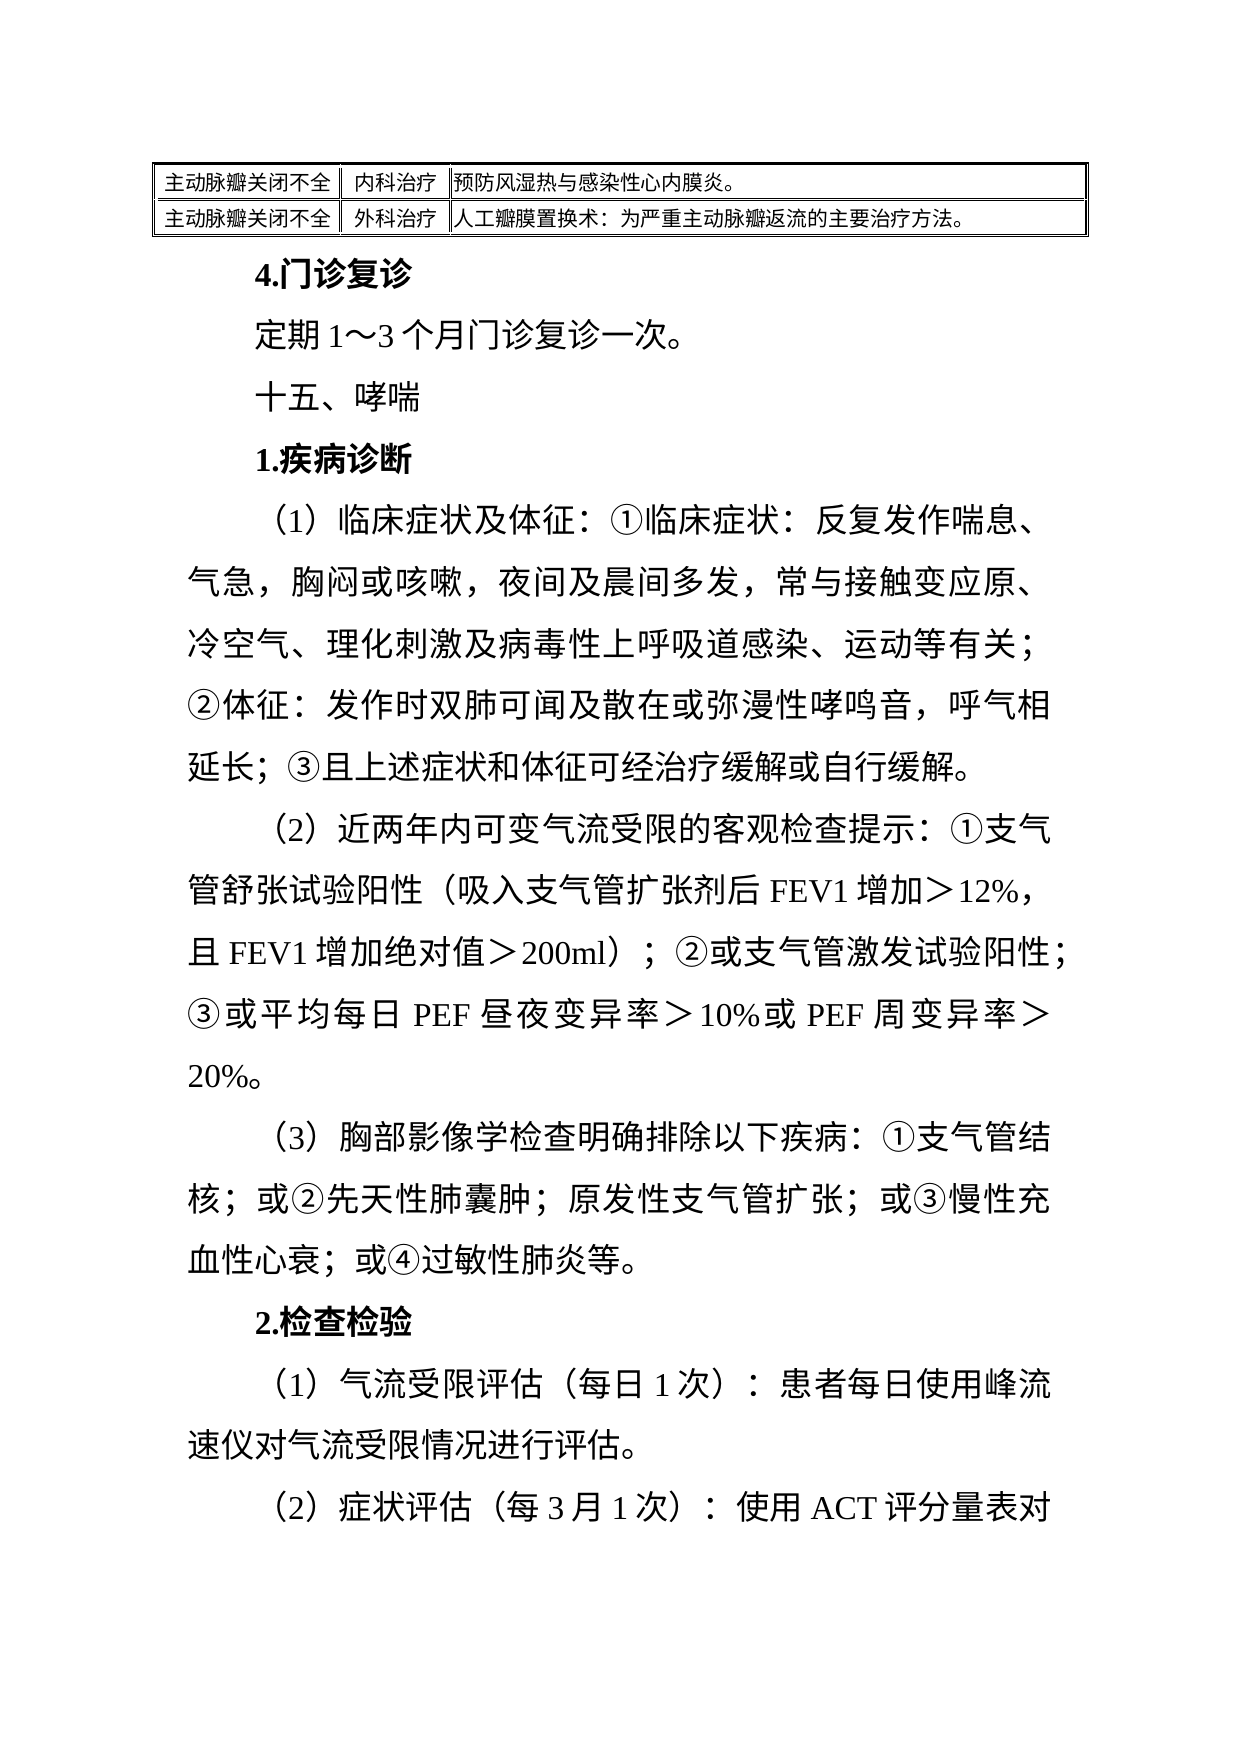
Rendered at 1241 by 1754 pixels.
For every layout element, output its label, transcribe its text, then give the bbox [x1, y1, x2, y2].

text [187, 1470, 1053, 1532]
subtitle 十五、哮喘 [187, 360, 1053, 422]
text 1.疾病诊断 [187, 422, 1053, 483]
text （1）气流受限评估（每日1次）：患者每日使用峰流速仪对气流受限情况进行评估。 [187, 1347, 1053, 1470]
list 近两年内可变气流受限的客观检查提示：①支气管舒张试验阳性（吸入支气管扩张剂后FEV1增加＞12%，且FEV1增加绝对值＞200ml）；②或支气管激发试验阳性；③或平均每日PEF昼夜变异率＞10%或PEF周变异率＞20%。 [187, 792, 1053, 1100]
text 4.门诊复诊 [187, 237, 1053, 298]
text 定期1～3个月门诊复诊一次。 [187, 298, 1053, 360]
text （3）胸部影像学检查明确排除以下疾病：①支气管结核；或②先天性肺囊肿；原发性支气管扩张；或③慢性充血性心衰；或④过敏性肺炎等。 [187, 1100, 1053, 1285]
list 临床症状及体征：①临床症状：反复发作喘息、气急，胸闷或咳嗽，夜间及晨间多发，常与接触变应原、冷空气、理化刺激及病毒性上呼吸道感染、运动等有关；②体征：发作时双肺可闻及散在或弥漫性哮鸣音，呼气相延长；③且上述症状和体征可经治疗缓解或自行缓解。 [187, 483, 1053, 792]
text 2.检查检验 [187, 1285, 1053, 1347]
